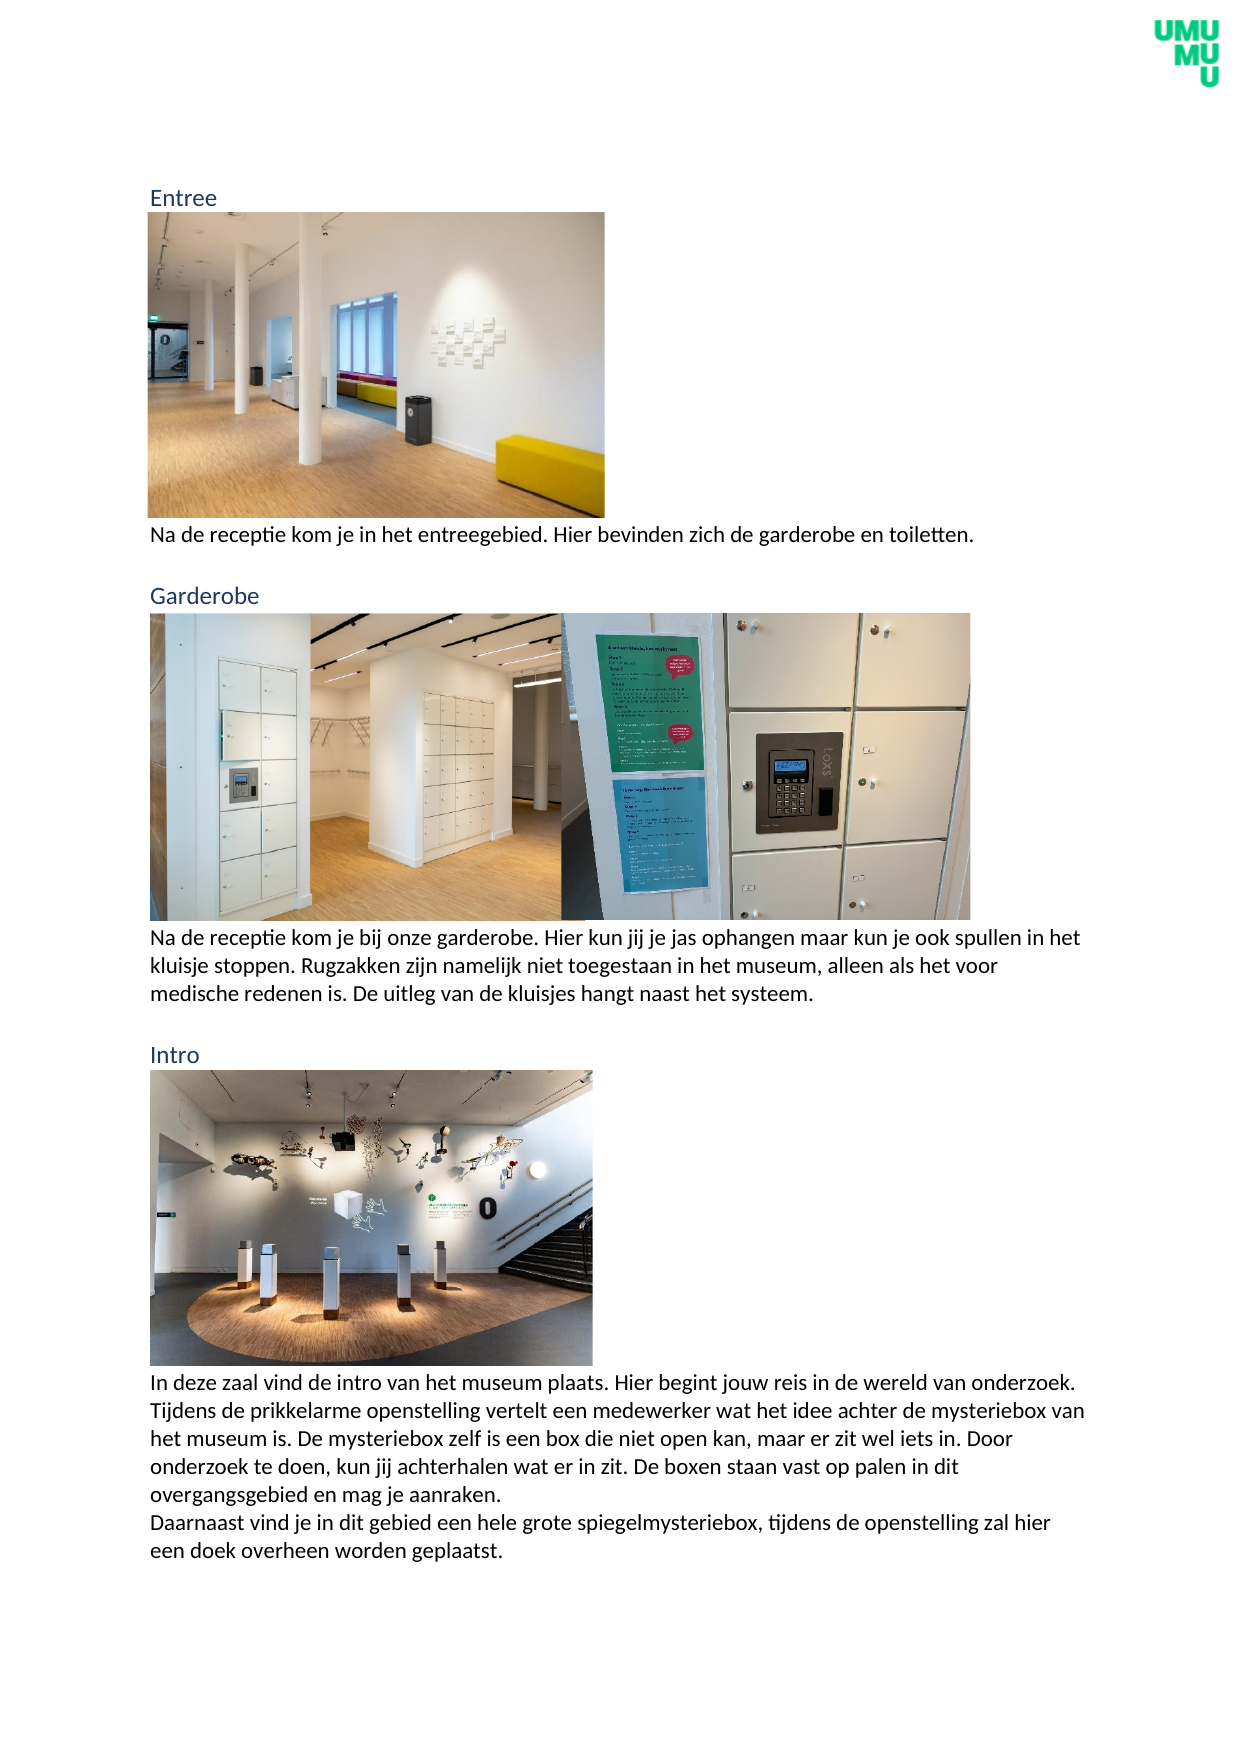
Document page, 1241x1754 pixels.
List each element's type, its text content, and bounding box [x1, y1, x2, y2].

picture [150, 613, 971, 921]
picture [147, 212, 605, 518]
subtitle Garderobe [150, 580, 1090, 611]
picture [150, 1070, 593, 1366]
picture [1140, 10, 1229, 95]
text Daarnaast vind je in dit gebied een hele grote spiegelmysteriebox, tijdens de openstelling zal hier een doek overheen worden geplaatst. [150, 1508, 1090, 1564]
subtitle Entree [150, 182, 1090, 213]
subtitle Intro [150, 1039, 1090, 1069]
